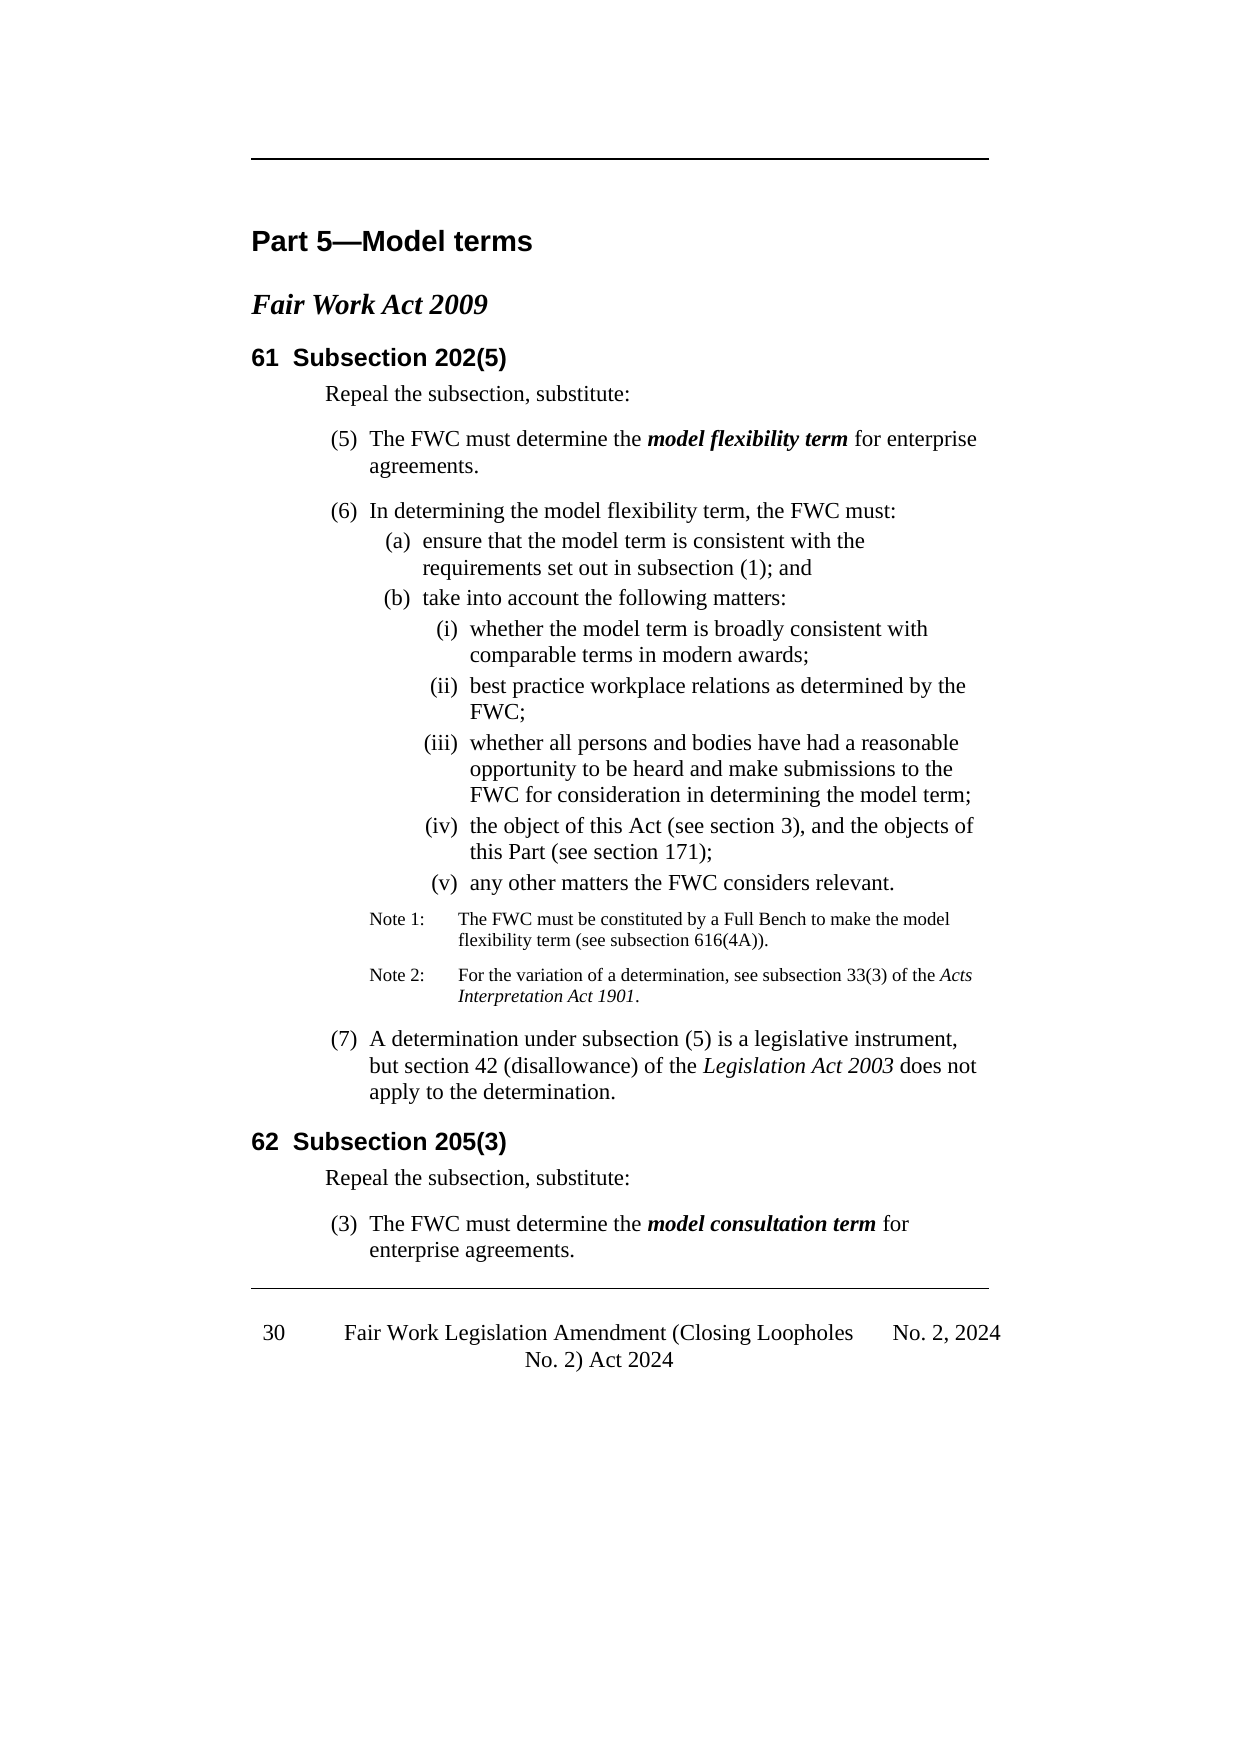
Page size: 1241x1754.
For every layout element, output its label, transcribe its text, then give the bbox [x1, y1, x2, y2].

text (i) whether the model term is broadly consistent with comparable terms in modern awards; [251, 615, 989, 667]
text (6) In determining the model flexibility term, the FWC must: [251, 497, 989, 523]
text 62 Subsection 205(3) [251, 1127, 989, 1156]
text Note 1: The FWC must be constituted by a Full Bench to make the model flexibility term (see subsection 616(4A)). [369, 908, 989, 951]
text (b) take into account the following matters: [251, 584, 989, 611]
text (3) The FWC must determine the model consultation term for enterprise agreements. [251, 1209, 989, 1262]
text (7) A determination under subsection (5) is a legislative instrument, but section 42 (disallowance) of the Legislation Act 2003 does not apply to the determination. [251, 1025, 989, 1104]
text (ii) best practice workplace relations as determined by the FWC; [251, 672, 989, 724]
text (v) any other matters the FWC considers relevant. [251, 869, 989, 895]
text Part 5—Model terms [251, 224, 989, 258]
text 61 Subsection 202(5) [251, 343, 989, 372]
text (iv) the object of this Act (see section 3), and the objects of this Part (see section 171); [251, 812, 989, 864]
text Note 2: For the variation of a determination, see subsection 33(3) of the Acts Interpretation Act 1901. [369, 963, 989, 1007]
text (5) The FWC must determine the model flexibility term for enterprise agreements. [251, 425, 989, 478]
text Fair Work Act 2009 [251, 287, 989, 320]
text Repeal the subsection, substitute: [325, 380, 989, 407]
text (iii) whether all persons and bodies have had a reasonable opportunity to be heard and make submissions to the FWC for consideration in determining the model term; [251, 728, 989, 808]
text (a) ensure that the model term is consistent with the requirements set out in subsection (1); and [251, 527, 989, 580]
text Repeal the subsection, substitute: [325, 1164, 989, 1191]
